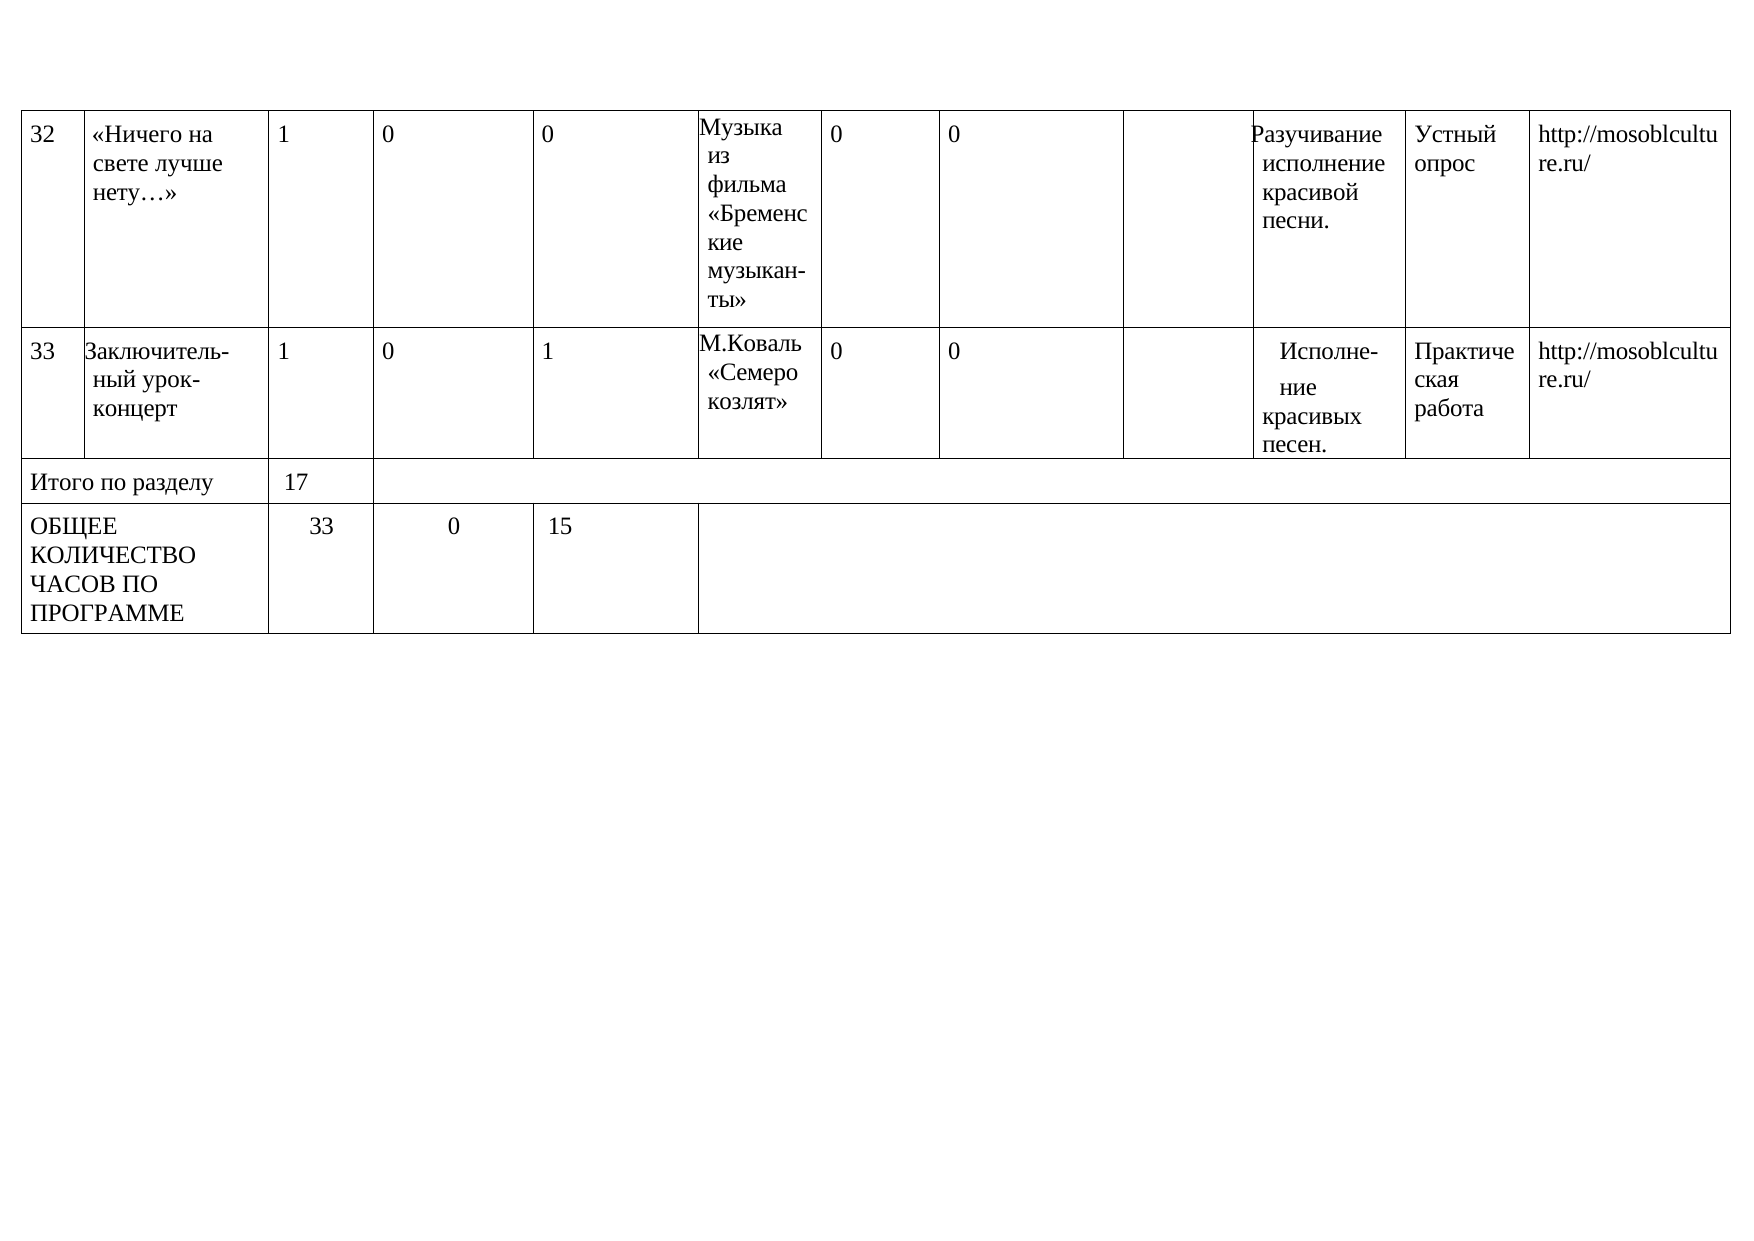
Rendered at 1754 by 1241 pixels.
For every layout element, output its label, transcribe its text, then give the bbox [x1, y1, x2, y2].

table_cell 15 [534, 504, 698, 633]
table_cell 0 [374, 504, 533, 633]
table_cell http://mosoblcultu re.ru/ [1530, 328, 1730, 458]
table_cell [1124, 328, 1253, 458]
table_cell Музыка из фильма «Бременс кие музыкан-ты» [699, 111, 821, 327]
table_cell Устный опрос [1406, 111, 1529, 327]
table_cell 33 [269, 504, 373, 633]
table_cell [374, 459, 1730, 503]
table_cell 1 [269, 111, 373, 327]
table_cell [1124, 111, 1253, 327]
table_cell М.Коваль «Семеро козлят» [699, 328, 821, 458]
table_cell [699, 504, 1730, 633]
table_cell 17 [269, 459, 373, 503]
table_cell 0 [940, 328, 1123, 458]
table_cell Практиче ская работа [1406, 328, 1529, 458]
table_cell ОБЩЕЕ КОЛИЧЕСТВО ЧАСОВ ПО ПРОГРАММЕ [22, 504, 268, 633]
table_cell 33 [22, 328, 84, 458]
table_cell Итого по разделу [22, 459, 268, 503]
table_cell 1 [534, 328, 698, 458]
table_cell «Ничего на свете лучше нету…» [85, 111, 268, 327]
table_cell Исполне- ние красивых песен. [1254, 328, 1405, 458]
table_cell 1 [269, 328, 373, 458]
table_cell 32 [22, 111, 84, 327]
table_cell http://mosoblcultu re.ru/ [1530, 111, 1730, 327]
table_cell 0 [940, 111, 1123, 327]
table_cell 0 [534, 111, 698, 327]
table_cell 0 [822, 111, 939, 327]
table_cell 0 [374, 328, 533, 458]
table_cell 0 [822, 328, 939, 458]
table_cell Разучивание исполнение красивой песни. [1254, 111, 1405, 327]
table_cell 0 [374, 111, 533, 327]
table_cell Заключитель-ный урок- концерт [85, 328, 268, 458]
